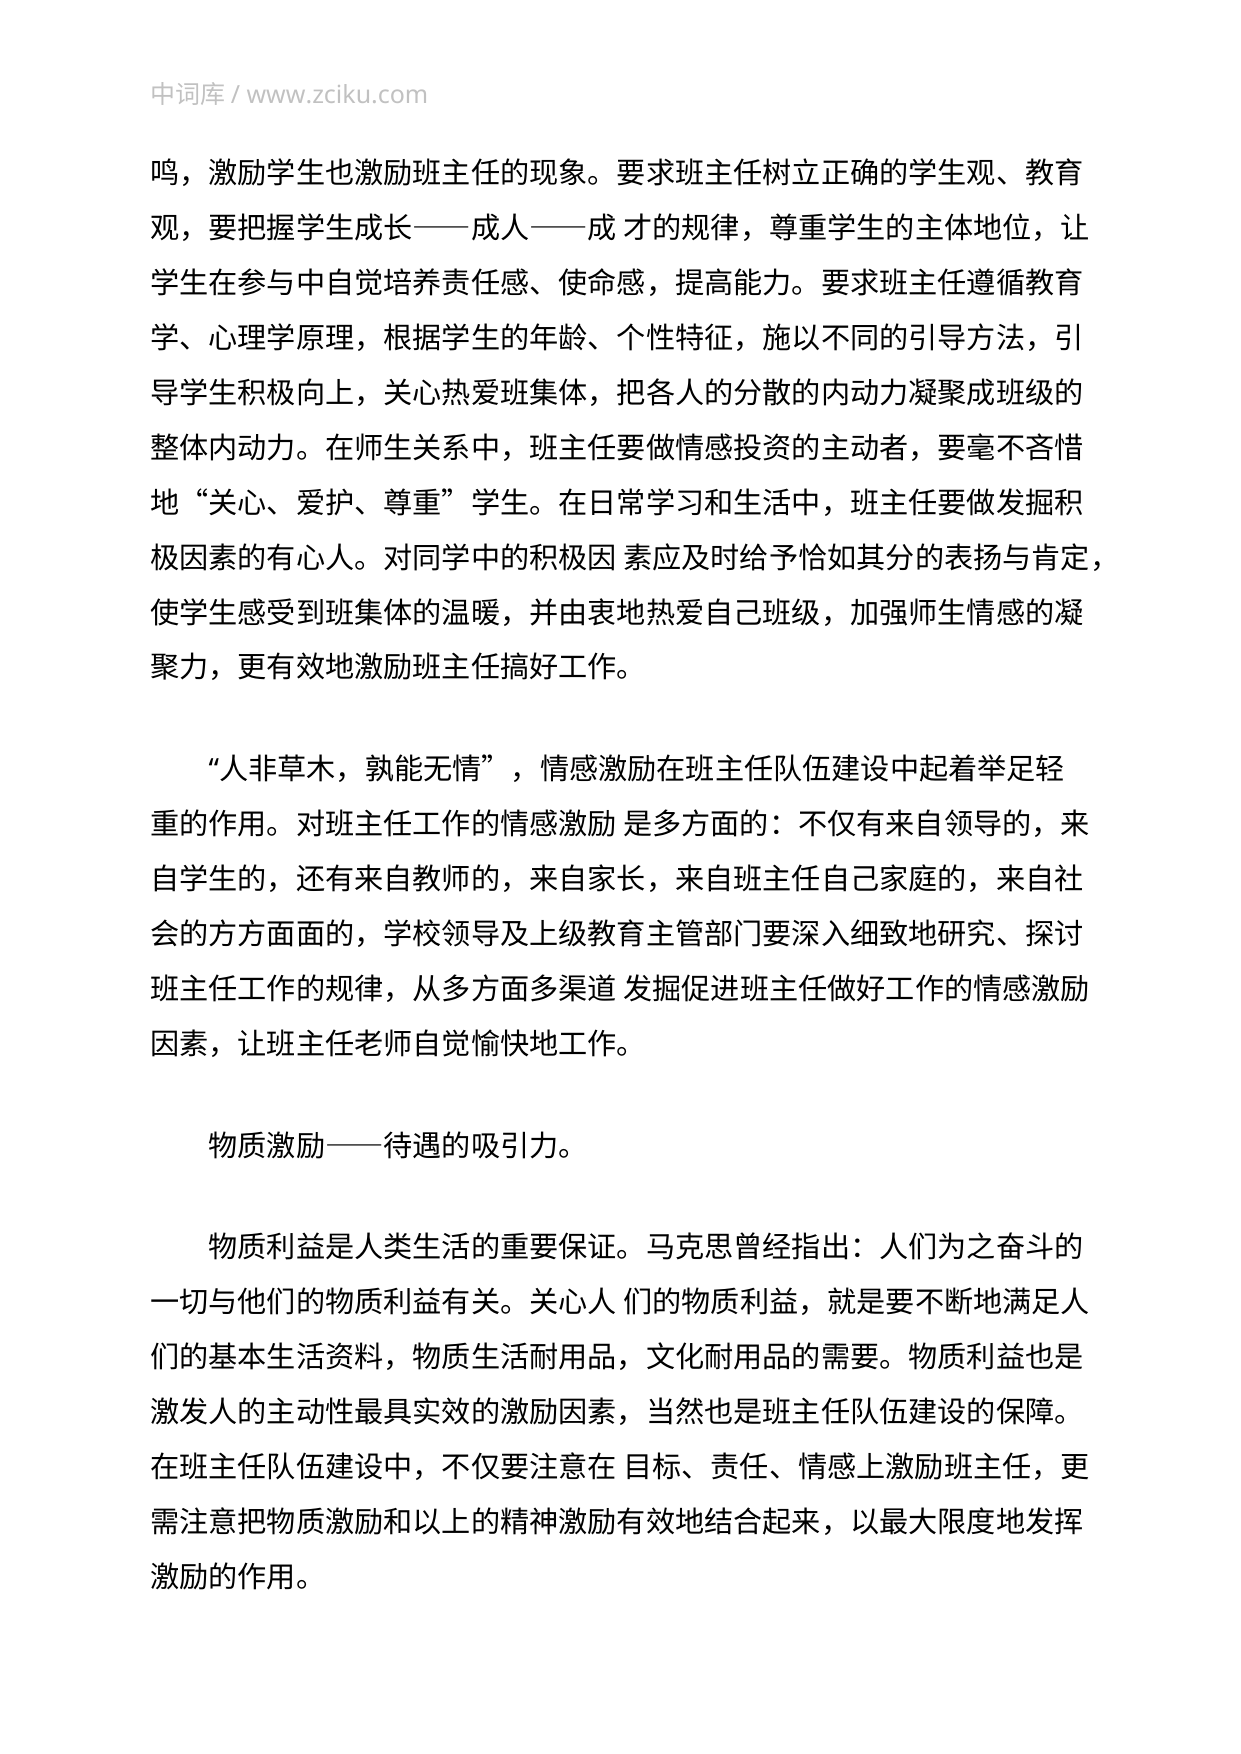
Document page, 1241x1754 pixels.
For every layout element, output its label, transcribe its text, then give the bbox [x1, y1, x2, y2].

text “人非草木，孰能无情”，情感激励在班主任队伍建设中起着举足轻重的作用。对班主任工作的情感激励 是多方面的：不仅有来自领导的，来自学生的，还有来自教师的，来自家长，来自班主任自己家庭的，来自社会的方方面面的，学校领导及上级教育主管部门要深入细致地研究、探讨班主任工作的规律，从多方面多渠道 发掘促进班主任做好工作的情感激励因素，让班主任老师自觉愉快地工作。 [150, 746, 1090, 1063]
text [150, 150, 1090, 686]
text 物质激励——待遇的吸引力。 [150, 1122, 1090, 1164]
text 物质利益是人类生活的重要保证。马克思曾经指出：人们为之奋斗的一切与他们的物质利益有关。关心人 们的物质利益，就是要不断地满足人们的基本生活资料，物质生活耐用品，文化耐用品的需要。物质利益也是激发人的主动性最具实效的激励因素，当然也是班主任队伍建设的保障。在班主任队伍建设中，不仅要注意在 目标、责任、情感上激励班主任，更需注意把物质激励和以上的精神激励有效地结合起来，以最大限度地发挥激励的作用。 [150, 1224, 1090, 1596]
